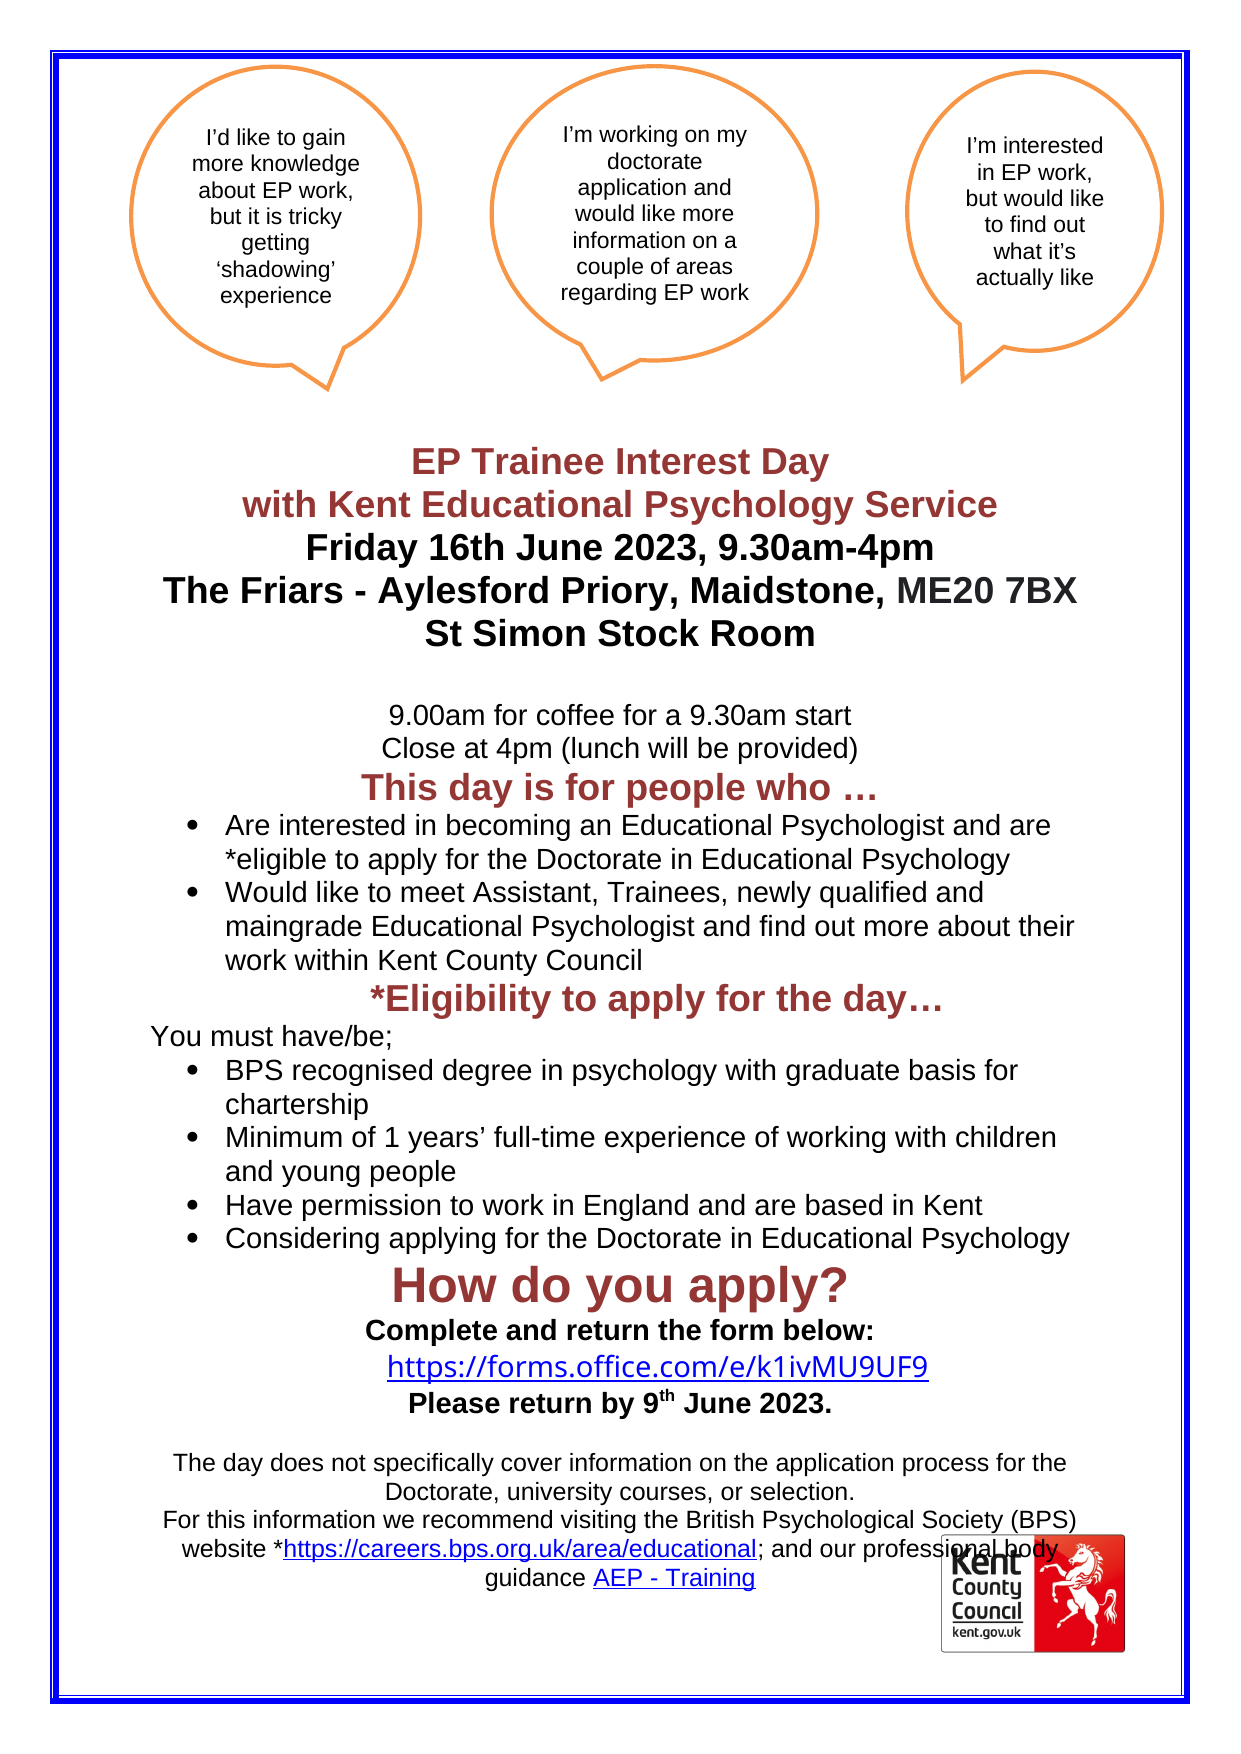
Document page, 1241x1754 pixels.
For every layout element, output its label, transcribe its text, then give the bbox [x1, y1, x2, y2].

list BPS recognised degree in psychology with graduate basis for chartership [187, 1053, 1090, 1120]
text St Simon Stock Room [150, 612, 1090, 655]
text EP Trainee Interest Day [150, 439, 1090, 482]
list Minimum of 1 years’ full-time experience of working with children and young people [187, 1120, 1090, 1187]
text Friday 16th June 2023, 9.30am-4pm [150, 525, 1090, 568]
list Are interested in becoming an Educational Psychologist and are *eligible to apply for the Doctorate in Educational Psychology [187, 808, 1090, 875]
list Considering applying for the Doctorate in Educational Psychology [187, 1221, 1090, 1255]
text You must have/be; [150, 1019, 1090, 1053]
text Please return by 9th June 2023. [150, 1386, 1090, 1419]
text How do you apply? [150, 1255, 1090, 1312]
text Complete and return the form below: [150, 1312, 1090, 1346]
text For this information we recommend visiting the British Psychological Society (BPS) website *https://careers.bps.org.uk/area/educational; and our professional body guidance AEP - Training [150, 1506, 1090, 1592]
list Have permission to work in England and are based in Kent [187, 1187, 1090, 1221]
text https://forms.office.com/e/k1ivMU9UF9 [150, 1346, 1090, 1386]
text The Friars - Aylesford Priory, Maidstone, ME20 7BX [150, 568, 1090, 612]
text The day does not specifically cover information on the application process for the Doctorate, university courses, or selection. [150, 1448, 1090, 1506]
list Would like to meet Assistant, Trainees, newly qualified and maingrade Educational Psychologist and find out more about their work within Kent County Council [187, 875, 1090, 976]
text with Kent Educational Psychology Service [150, 482, 1090, 525]
text 9.00am for coffee for a 9.30am start [150, 698, 1090, 731]
picture [937, 1531, 1128, 1656]
text *Eligibility to apply for the day… [225, 976, 1090, 1019]
text Close at 4pm (lunch will be provided) [150, 731, 1090, 765]
text This day is for people who … [150, 765, 1090, 808]
